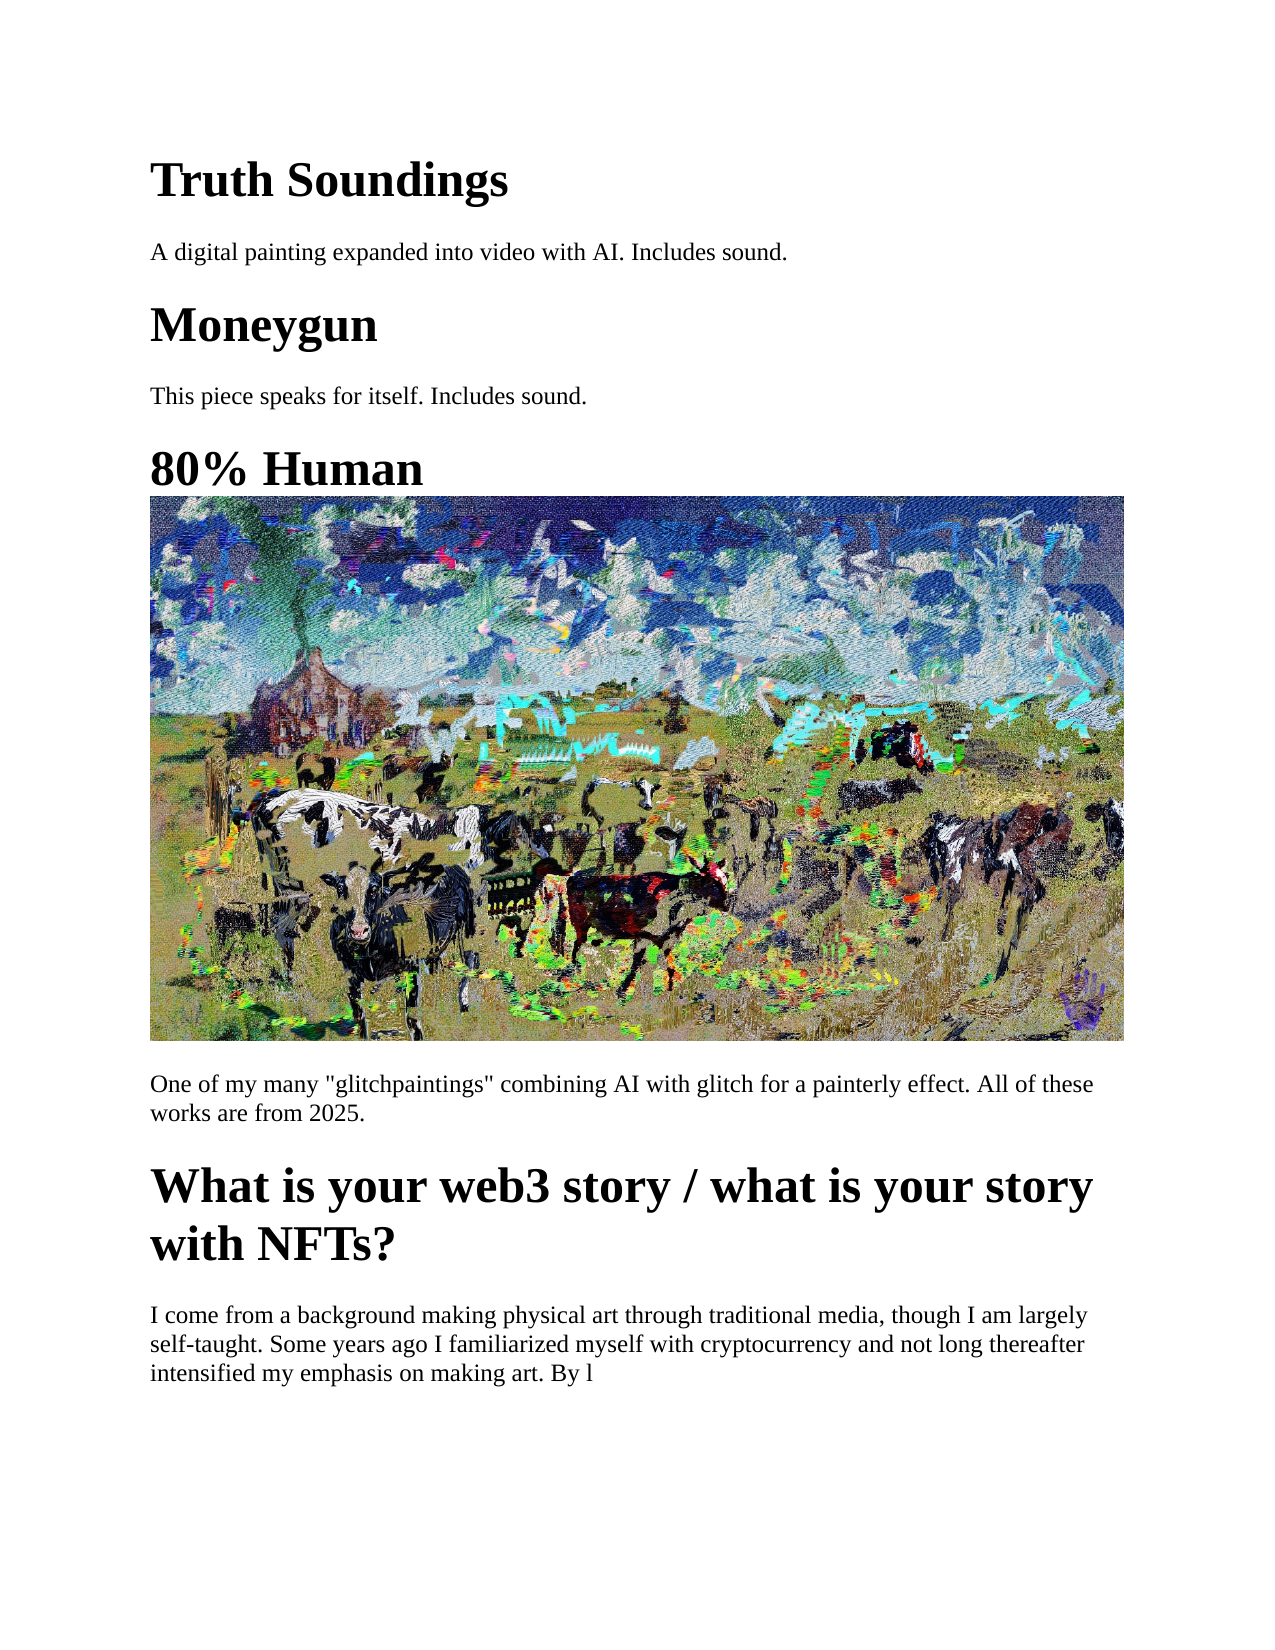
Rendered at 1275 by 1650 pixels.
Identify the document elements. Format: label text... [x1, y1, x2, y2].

text Truth Soundings [150, 150, 1125, 207]
text This piece speaks for itself. Includes sound. [150, 381, 1125, 410]
text A digital painting expanded into video with AI. Includes sound. [150, 237, 1125, 265]
text I come from a background making physical art through traditional media, though I am largely self-taught. Some years ago I familiarized myself with cryptocurrency and not long thereafter intensified my emphasis on making art. By l [150, 1300, 1125, 1387]
picture [150, 496, 1124, 1041]
text What is your web3 story / what is your story with NFTs? [150, 1156, 1125, 1271]
text One of my many "glitchpaintings" combining AI with glitch for a painterly effect. All of these works are from 2025. [150, 1069, 1125, 1127]
text Moneygun [150, 294, 1125, 352]
